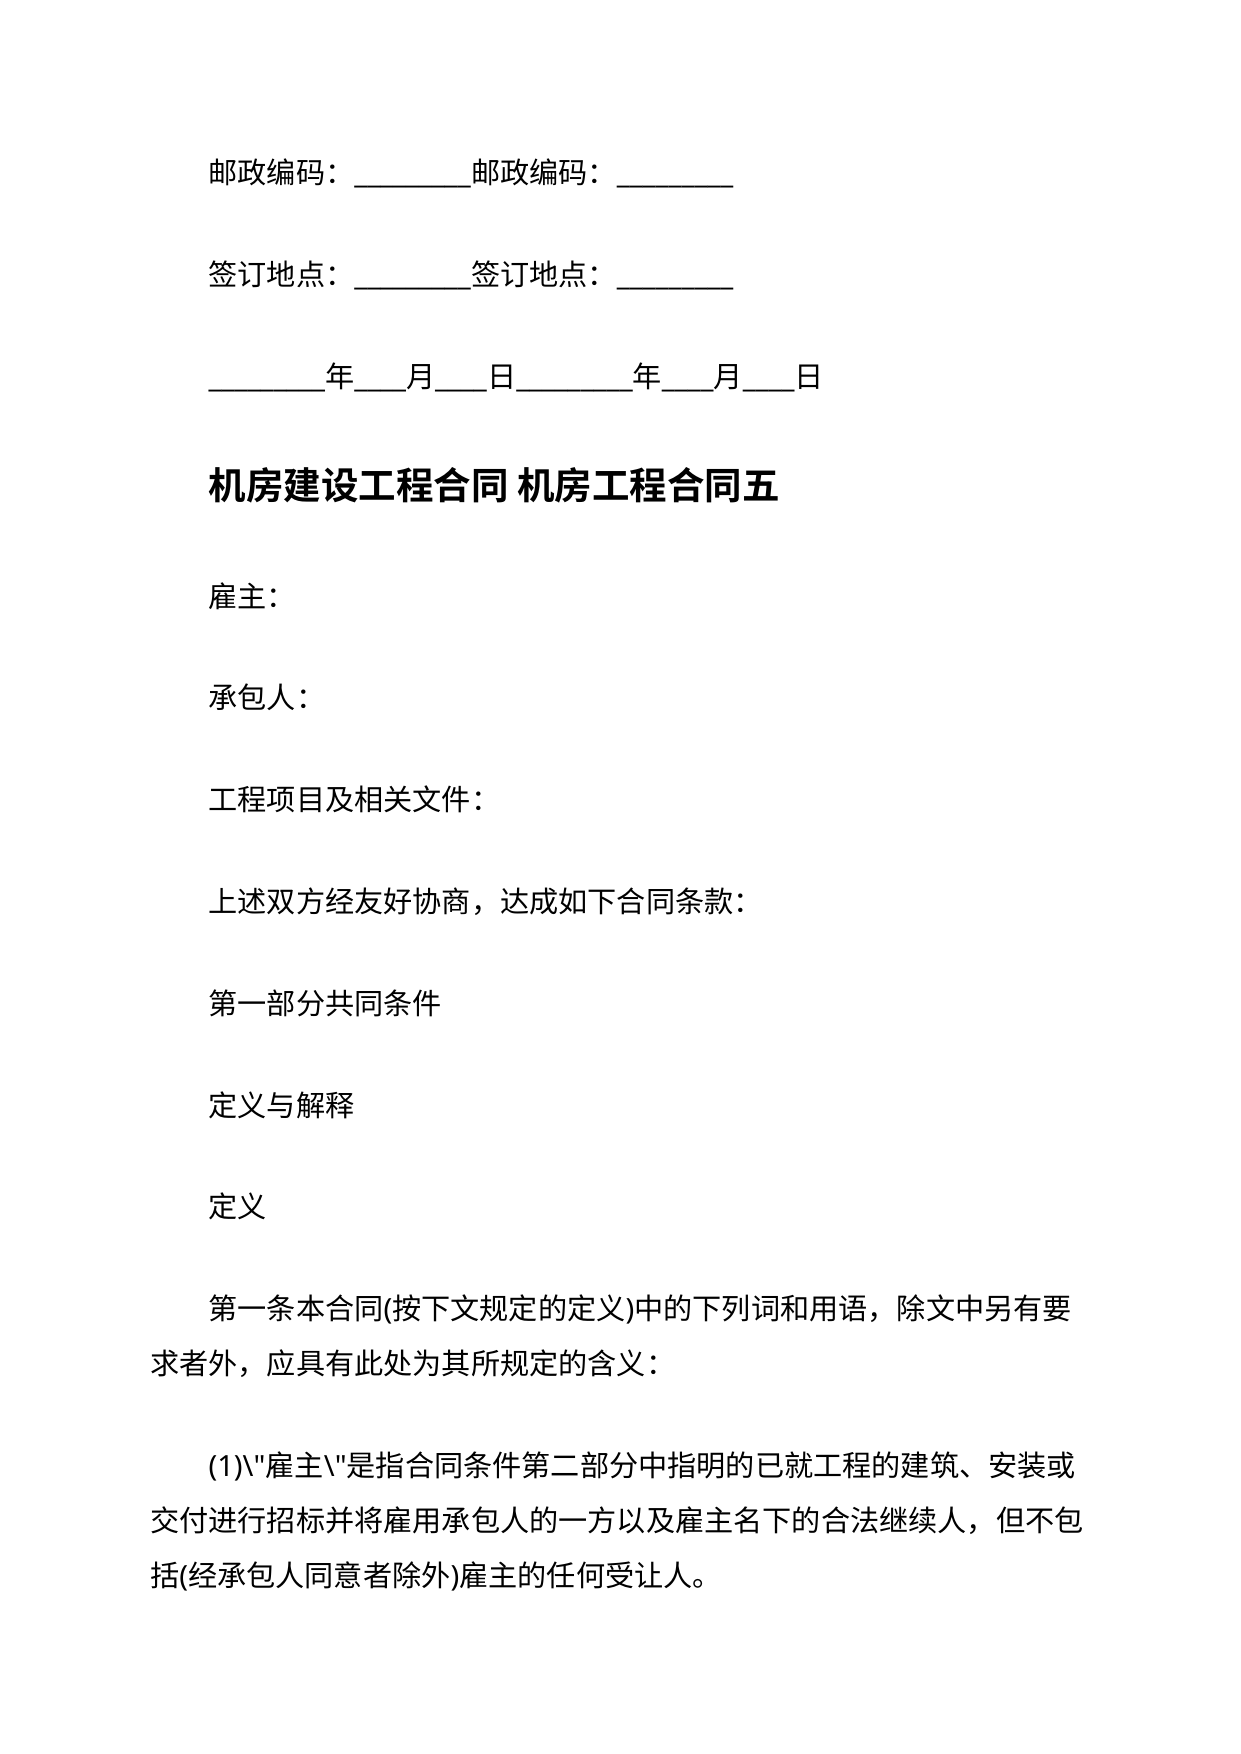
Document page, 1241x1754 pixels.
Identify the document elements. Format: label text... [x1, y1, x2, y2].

text 第一条本合同(按下文规定的定义)中的下列词和用语，除文中另有要求者外，应具有此处为其所规定的含义： [150, 1286, 1090, 1383]
text 工程项目及相关文件： [150, 777, 1090, 819]
text 邮政编码：_________邮政编码：_________ [150, 150, 1090, 192]
text 定义与解释 [150, 1082, 1090, 1124]
text _________年____月____日_________年____月____日 [150, 354, 1090, 396]
text 签订地点：_________签订地点：_________ [150, 252, 1090, 294]
text (1)\"雇主\"是指合同条件第二部分中指明的已就工程的建筑、安装或交付进行招标并将雇用承包人的一方以及雇主名下的合法继续人，但不包括(经承包人同意者除外)雇主的任何受让人。 [150, 1442, 1090, 1595]
text 承包人： [150, 675, 1090, 717]
text 第一部分共同条件 [150, 980, 1090, 1023]
text 雇主： [150, 573, 1090, 616]
text 上述双方经友好协商，达成如下合同条款： [150, 879, 1090, 921]
text 定义 [150, 1184, 1090, 1226]
text 机房建设工程合同 机房工程合同五 [150, 456, 1090, 510]
